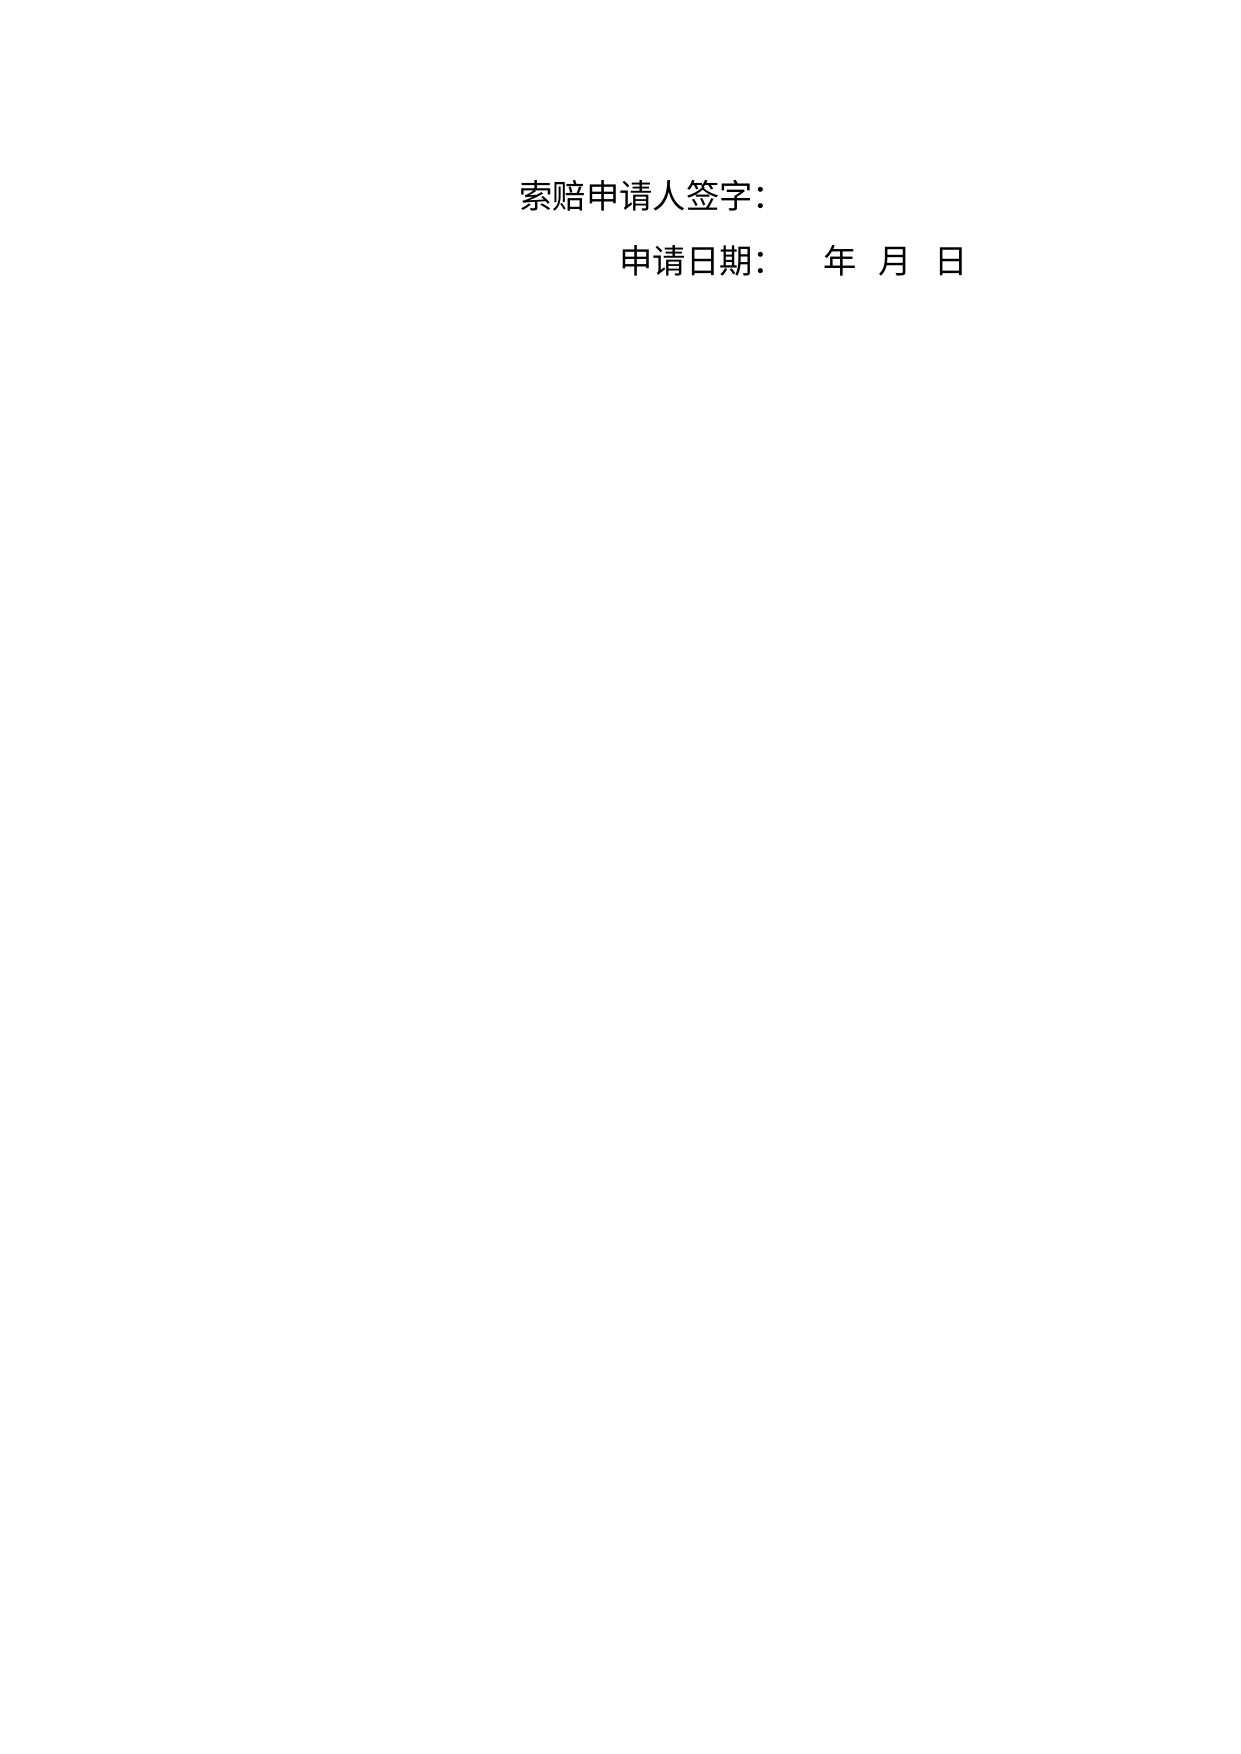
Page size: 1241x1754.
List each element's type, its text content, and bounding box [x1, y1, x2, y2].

text 索赔申请人签字： [187, 162, 1053, 227]
text 申请日期： 年 月 日 [187, 227, 1053, 292]
